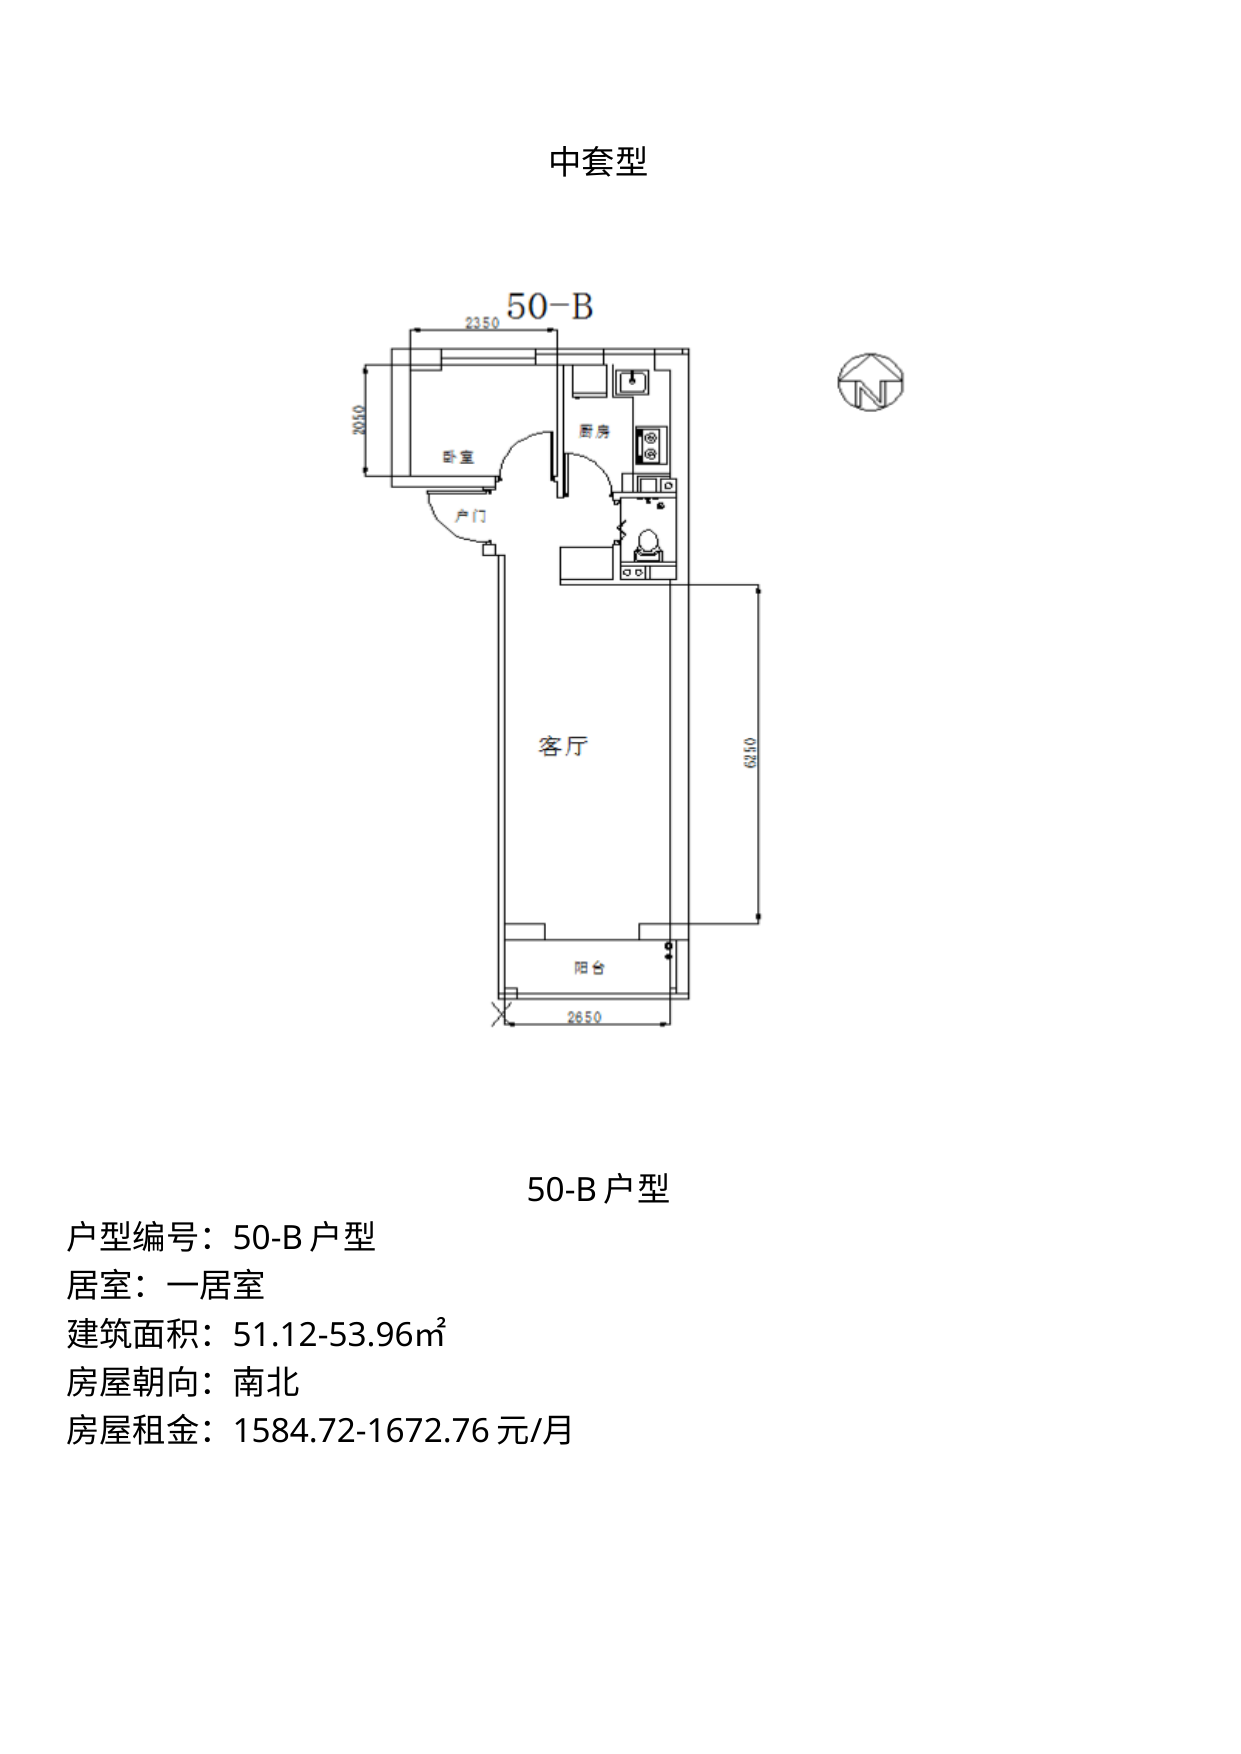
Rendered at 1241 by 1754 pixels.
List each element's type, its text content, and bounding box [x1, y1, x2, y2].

table_cell 户型编号：50-B户型 居室：一居室 建筑面积：51.12-53.96㎡ 房屋朝向：南北 房屋租金：1584.72-1672.76元/月 [55, 1211, 1142, 1638]
table_header 中套型 [55, 128, 1142, 192]
picture [166, 191, 1031, 1133]
table_cell [55, 192, 1142, 1147]
table_cell 50-B户型 [55, 1147, 1142, 1211]
